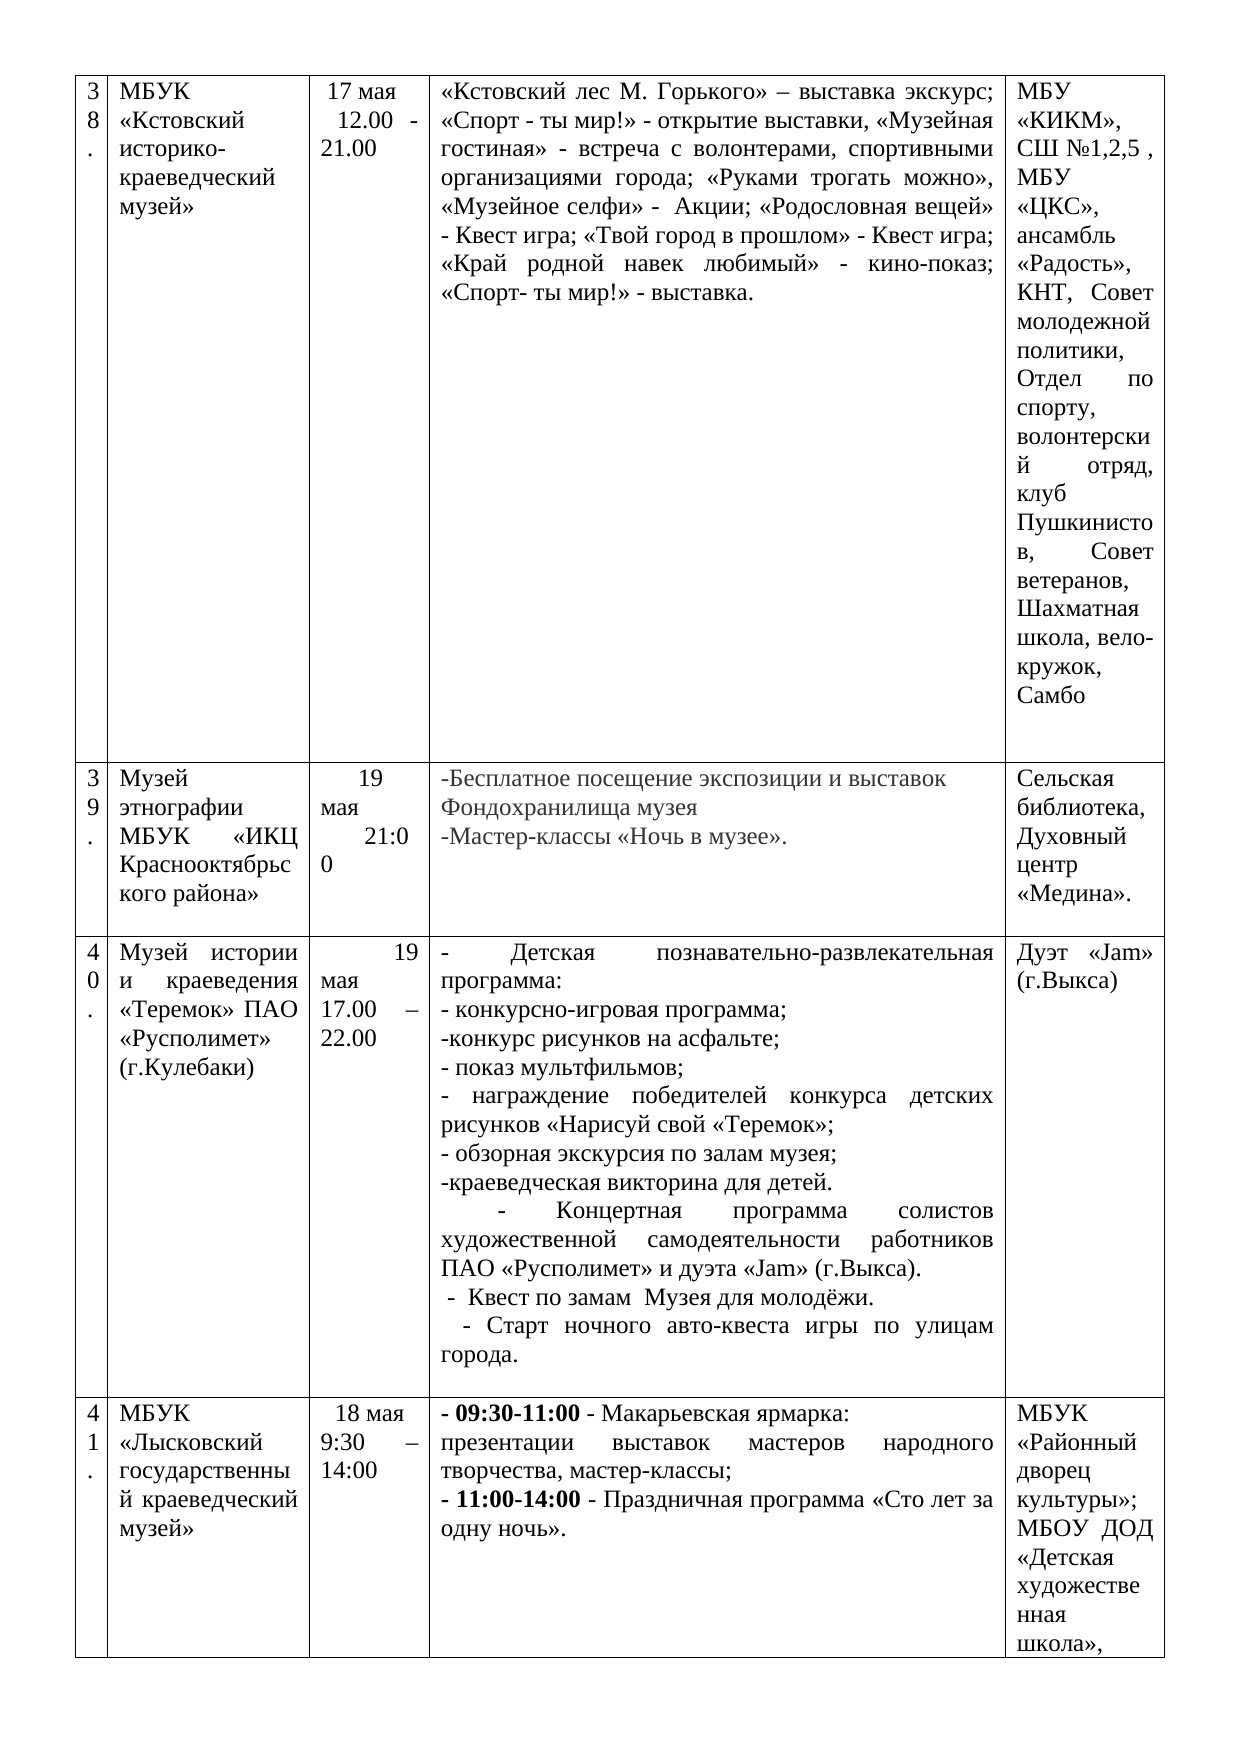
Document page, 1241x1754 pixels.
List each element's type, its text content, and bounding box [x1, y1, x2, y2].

table_cell Дуэт «Jam» (г.Выкса) [1006, 937, 1164, 1397]
table_cell 41. [76, 1398, 107, 1657]
table_cell 19 мая 17.00 – 22.00 [310, 937, 429, 1397]
table_cell 39. [76, 763, 107, 936]
table_cell МБУ «КИКМ», СШ №1,2,5 , МБУ «ЦКС», ансамбль «Радость», КНТ, Совет молодежной политики, Отдел по спорту, волонтерский отряд, клуб Пушкинистов, Совет ветеранов, Шахматная школа, вело- кружок, Самбо [1006, 76, 1164, 762]
table_cell 40. [76, 937, 107, 1397]
table_cell 19 мая 21:00 [310, 763, 429, 936]
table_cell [1006, 1398, 1164, 1657]
table_cell Музей истории и краеведения «Теремок» ПАО «Русполимет» (г.Кулебаки) [108, 937, 309, 1397]
table_cell Музей этнографии МБУК «ИКЦ Краснооктябрьского района» [108, 763, 309, 936]
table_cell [108, 1398, 309, 1657]
table_cell 17 мая 12.00 - 21.00 [310, 76, 429, 762]
table_cell -Бесплатное посещение экспозиции и выставок Фондохранилища музея -Мастер-классы «Ночь в музее». [430, 763, 1005, 936]
table_cell МБУК «Кстовский историко-краеведческий музей» [108, 76, 309, 762]
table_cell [430, 1398, 1005, 1657]
table_cell «Кстовский лес М. Горького» – выставка экскурс; «Спорт - ты мир!» - открытие выставки, «Музейная гостиная» - встреча с волонтерами, спортивными организациями города; «Руками трогать можно», «Музейное селфи» - Акции; «Родословная вещей» - Квест игра; «Твой город в прошлом» - Квест игра; «Край родной навек любимый» - кино-показ; «Спорт- ты мир!» - выставка. [430, 76, 1005, 762]
table_cell 18 мая 9:30 – 14:00 [310, 1398, 429, 1657]
table_cell 38. [76, 76, 107, 762]
table_cell Сельская библиотека, Духовный центр «Медина». [1006, 763, 1164, 936]
table_cell - Детская познавательно-развлекательная программа: - конкурсно-игровая программа; -конкурс рисунков на асфальте; - показ мультфильмов; - награждение победителей конкурса детских рисунков «Нарисуй свой «Теремок»; - обзорная экскурсия по залам музея; -краеведческая викторина для детей. - Концертная программа солистов художественной самодеятельности работников ПАО «Русполимет» и дуэта «Jam» (г.Выкса). - Квест по замам Музея для молодёжи. - Старт ночного авто-квеста игры по улицам города. [430, 937, 1005, 1397]
